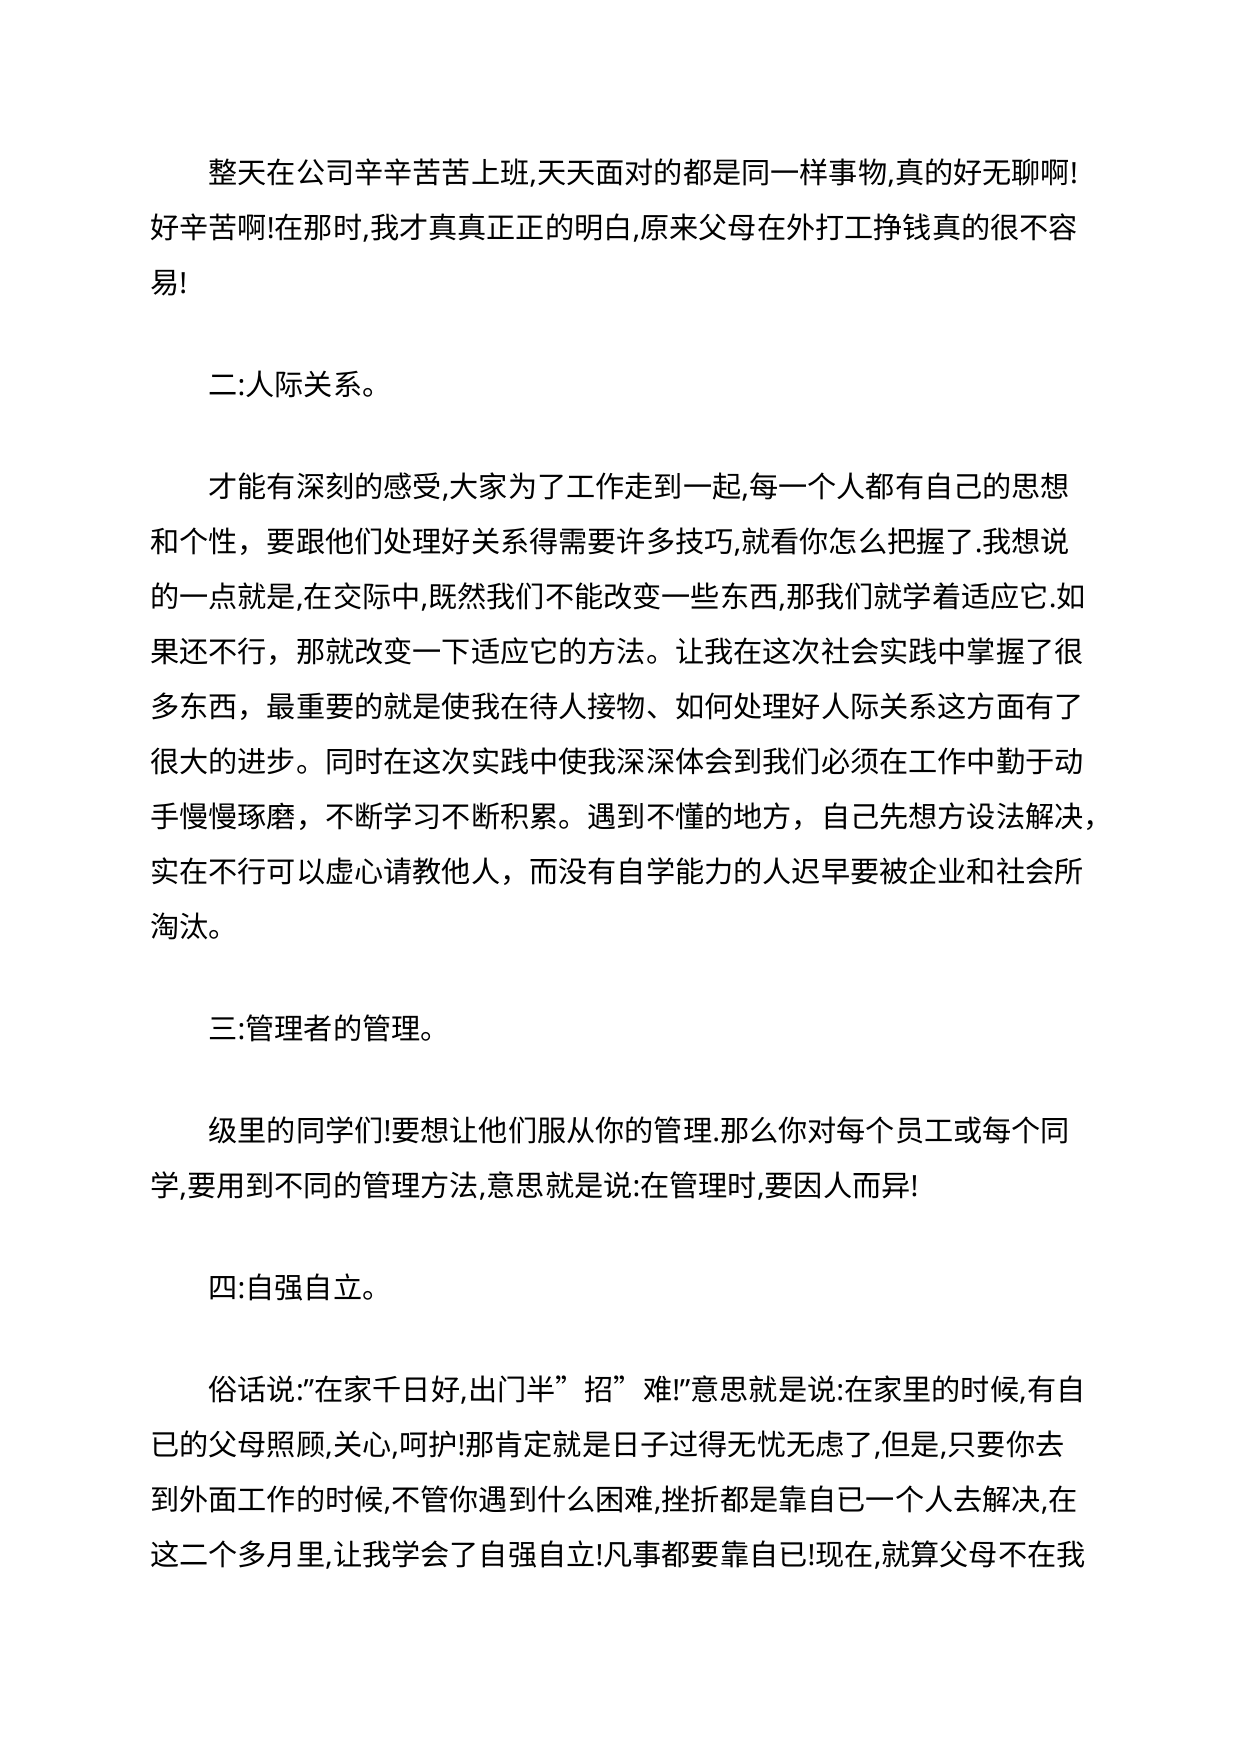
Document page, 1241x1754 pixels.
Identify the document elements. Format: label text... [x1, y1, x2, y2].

text 二:人际关系。 [150, 362, 1090, 404]
text 整天在公司辛辛苦苦上班,天天面对的都是同一样事物,真的好无聊啊!好辛苦啊!在那时,我才真真正正的明白,原来父母在外打工挣钱真的很不容易! [150, 150, 1090, 302]
text 级里的同学们!要想让他们服从你的管理.那么你对每个员工或每个同学,要用到不同的管理方法,意思就是说:在管理时,要因人而异! [150, 1107, 1090, 1204]
text 三:管理者的管理。 [150, 1005, 1090, 1048]
text 才能有深刻的感受,大家为了工作走到一起,每一个人都有自己的思想和个性，要跟他们处理好关系得需要许多技巧,就看你怎么把握了.我想说的一点就是,在交际中,既然我们不能改变一些东西,那我们就学着适应它.如果还不行，那就改变一下适应它的方法。让我在这次社会实践中掌握了很多东西，最重要的就是使我在待人接物、如何处理好人际关系这方面有了很大的进步。同时在这次实践中使我深深体会到我们必须在工作中勤于动手慢慢琢磨，不断学习不断积累。遇到不懂的地方，自己先想方设法解决，实在不行可以虚心请教他人，而没有自学能力的人迟早要被企业和社会所淘汰。 [150, 464, 1090, 946]
text 四:自强自立。 [150, 1264, 1090, 1307]
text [150, 1366, 1090, 1573]
